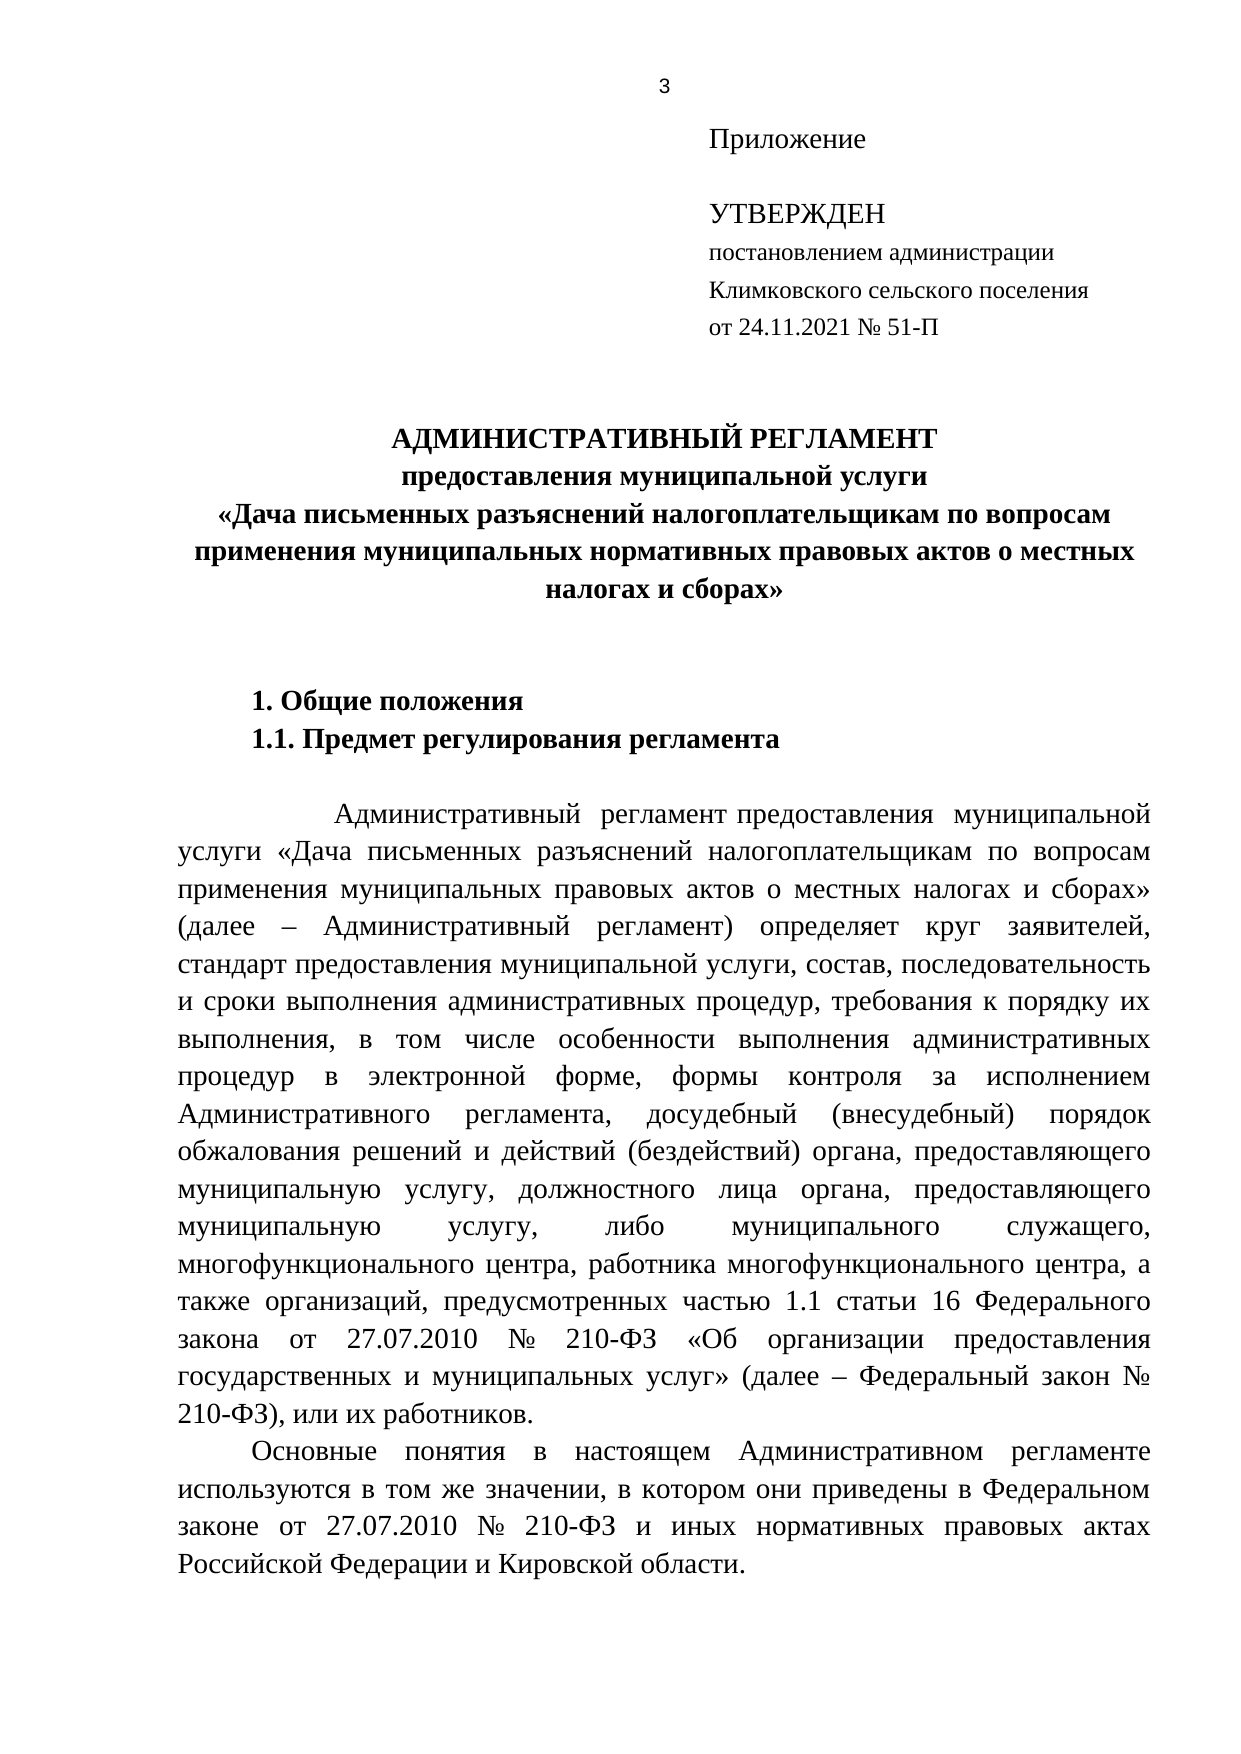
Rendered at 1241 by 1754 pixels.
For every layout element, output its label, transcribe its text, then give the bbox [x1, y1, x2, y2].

text «Дача письменных разъяснений налогоплательщикам по вопросам применения муниципальных нормативных правовых актов о местных налогах и сборах» [177, 493, 1152, 606]
text УТВЕРЖДЕН [177, 193, 1152, 231]
text постановлением администрации [177, 231, 1152, 268]
text предоставления муниципальной услуги [177, 456, 1152, 493]
text АДМИНИСТРАТИВНЫЙ РЕГЛАМЕНТ [177, 418, 1152, 456]
text Климковского сельского поселения [177, 268, 1152, 306]
text Основные понятия в настоящем Административном регламенте используются в том же значении, в котором они приведены в Федеральном законе от 27.07.2010 № 210-ФЗ и иных нормативных правовых актах Российской Федерации и Кировской области. [177, 1431, 1152, 1581]
text 1.1. Предмет регулирования регламента [177, 718, 1152, 756]
text от 24.11.2021 № 51-П [177, 306, 1152, 343]
text Приложение [177, 118, 1152, 156]
text 1. Общие положения [177, 681, 1152, 718]
text Административный регламент предоставления муниципальной услуги «Дача письменных разъяснений налогоплательщикам по вопросам применения муниципальных правовых актов о местных налогах и сборах» (далее – Административный регламент) определяет круг заявителей, стандарт предоставления муниципальной услуги, состав, последовательность и сроки выполнения административных процедур, требования к порядку их выполнения, в том числе особенности выполнения административных процедур в электронной форме, формы контроля за исполнением Административного регламента, досудебный (внесудебный) порядок обжалования решений и действий (бездействий) органа, предоставляющего муниципальную услугу, должностного лица органа, предоставляющего муниципальную услугу, либо муниципального служащего, многофункционального центра, работника многофункционального центра, а также организаций, предусмотренных частью 1.1 статьи 16 Федерального закона от 27.07.2010 № 210-ФЗ «Об организации предоставления государственных и муниципальных услуг» (далее – Федеральный закон № 210-ФЗ), или их работников. [177, 793, 1152, 1431]
